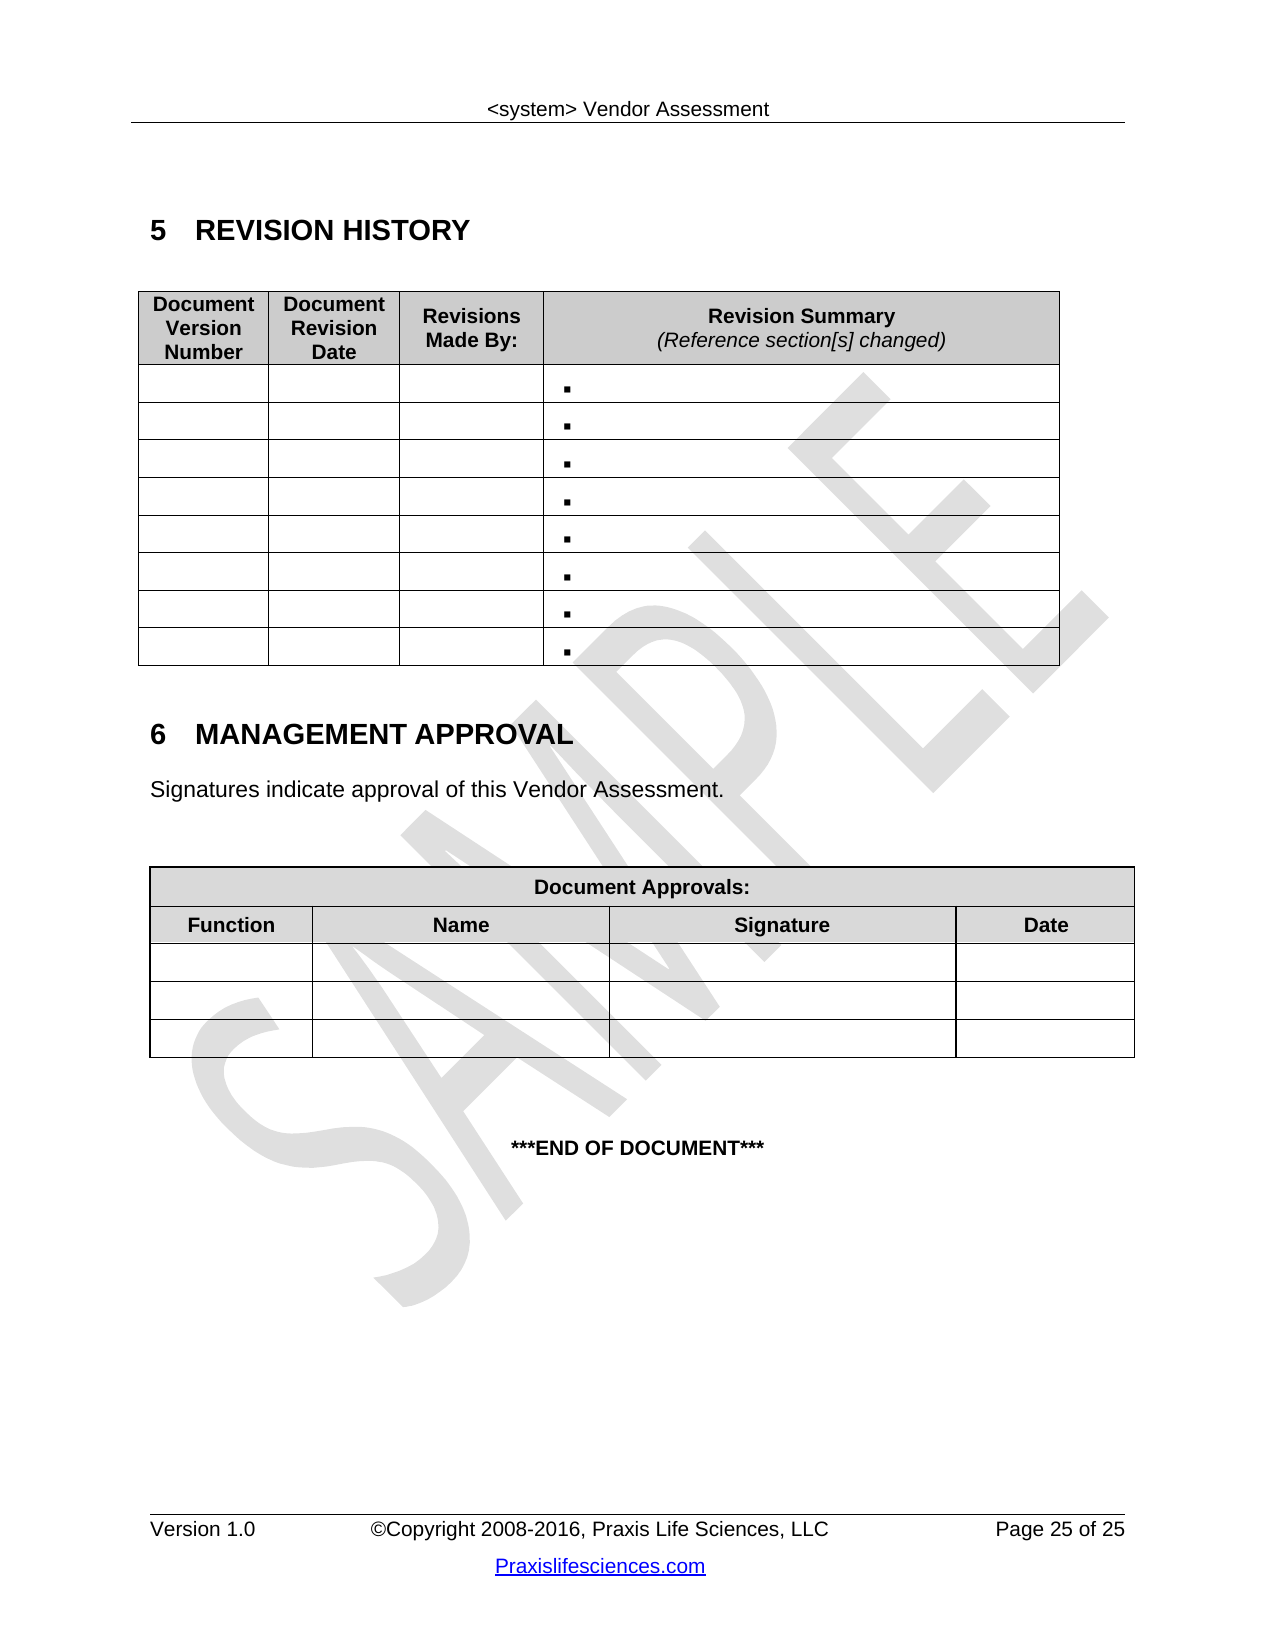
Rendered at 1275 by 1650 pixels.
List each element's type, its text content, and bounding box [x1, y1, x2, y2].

table_cell [957, 1020, 1134, 1057]
table_header Revisions Made By: [400, 292, 543, 364]
table_cell [610, 1020, 955, 1057]
table_cell [544, 365, 1059, 402]
table_cell [139, 516, 268, 552]
table_cell [400, 478, 543, 514]
subtitle Revision History [150, 212, 1125, 246]
table_cell [139, 478, 268, 514]
table_cell [313, 1020, 609, 1057]
table_header Revision Summary (Reference section[s] changed) [544, 292, 1059, 364]
table_cell [400, 628, 543, 665]
table_cell Date [957, 907, 1134, 942]
table_cell [610, 944, 955, 981]
table_cell [269, 440, 399, 477]
table_cell [269, 628, 399, 665]
table_cell Name [313, 907, 609, 942]
table_cell [139, 591, 268, 627]
table_cell [957, 944, 1134, 981]
table_cell [269, 516, 399, 552]
text Signatures indicate approval of this Vendor Assessment. [150, 776, 1125, 802]
table_cell [610, 982, 955, 1019]
table_cell [400, 553, 543, 590]
table_header Document Version Number [139, 292, 268, 364]
table_cell [139, 553, 268, 590]
table_cell [400, 440, 543, 477]
table_cell [269, 478, 399, 514]
table_header Document Revision Date [269, 292, 399, 364]
table_cell [400, 591, 543, 627]
table_cell [544, 440, 1059, 477]
table_cell [269, 365, 399, 402]
table_cell [400, 516, 543, 552]
table_cell [139, 365, 268, 402]
table_cell [544, 628, 1059, 665]
table_cell [957, 982, 1134, 1019]
table_cell [139, 403, 268, 439]
table_cell [544, 403, 1059, 439]
table_header Document Approvals: [151, 868, 1134, 906]
table_cell [400, 365, 543, 402]
table_cell Signature [610, 907, 955, 942]
table_cell [269, 403, 399, 439]
table_cell [269, 553, 399, 590]
text ***END OF DOCUMENT*** [150, 1136, 1125, 1160]
table_cell [151, 944, 312, 981]
table_cell Function [151, 907, 312, 942]
table_cell [544, 553, 1059, 590]
table_cell [151, 1020, 312, 1057]
table_cell [544, 478, 1059, 514]
table_cell [400, 403, 543, 439]
subtitle Management Approval [150, 717, 1125, 751]
table_cell [151, 982, 312, 1019]
table_cell [139, 440, 268, 477]
table_cell [269, 591, 399, 627]
table_cell [313, 982, 609, 1019]
table_cell [544, 516, 1059, 552]
table_cell [313, 944, 609, 981]
table_cell [139, 628, 268, 665]
table_cell [544, 591, 1059, 627]
